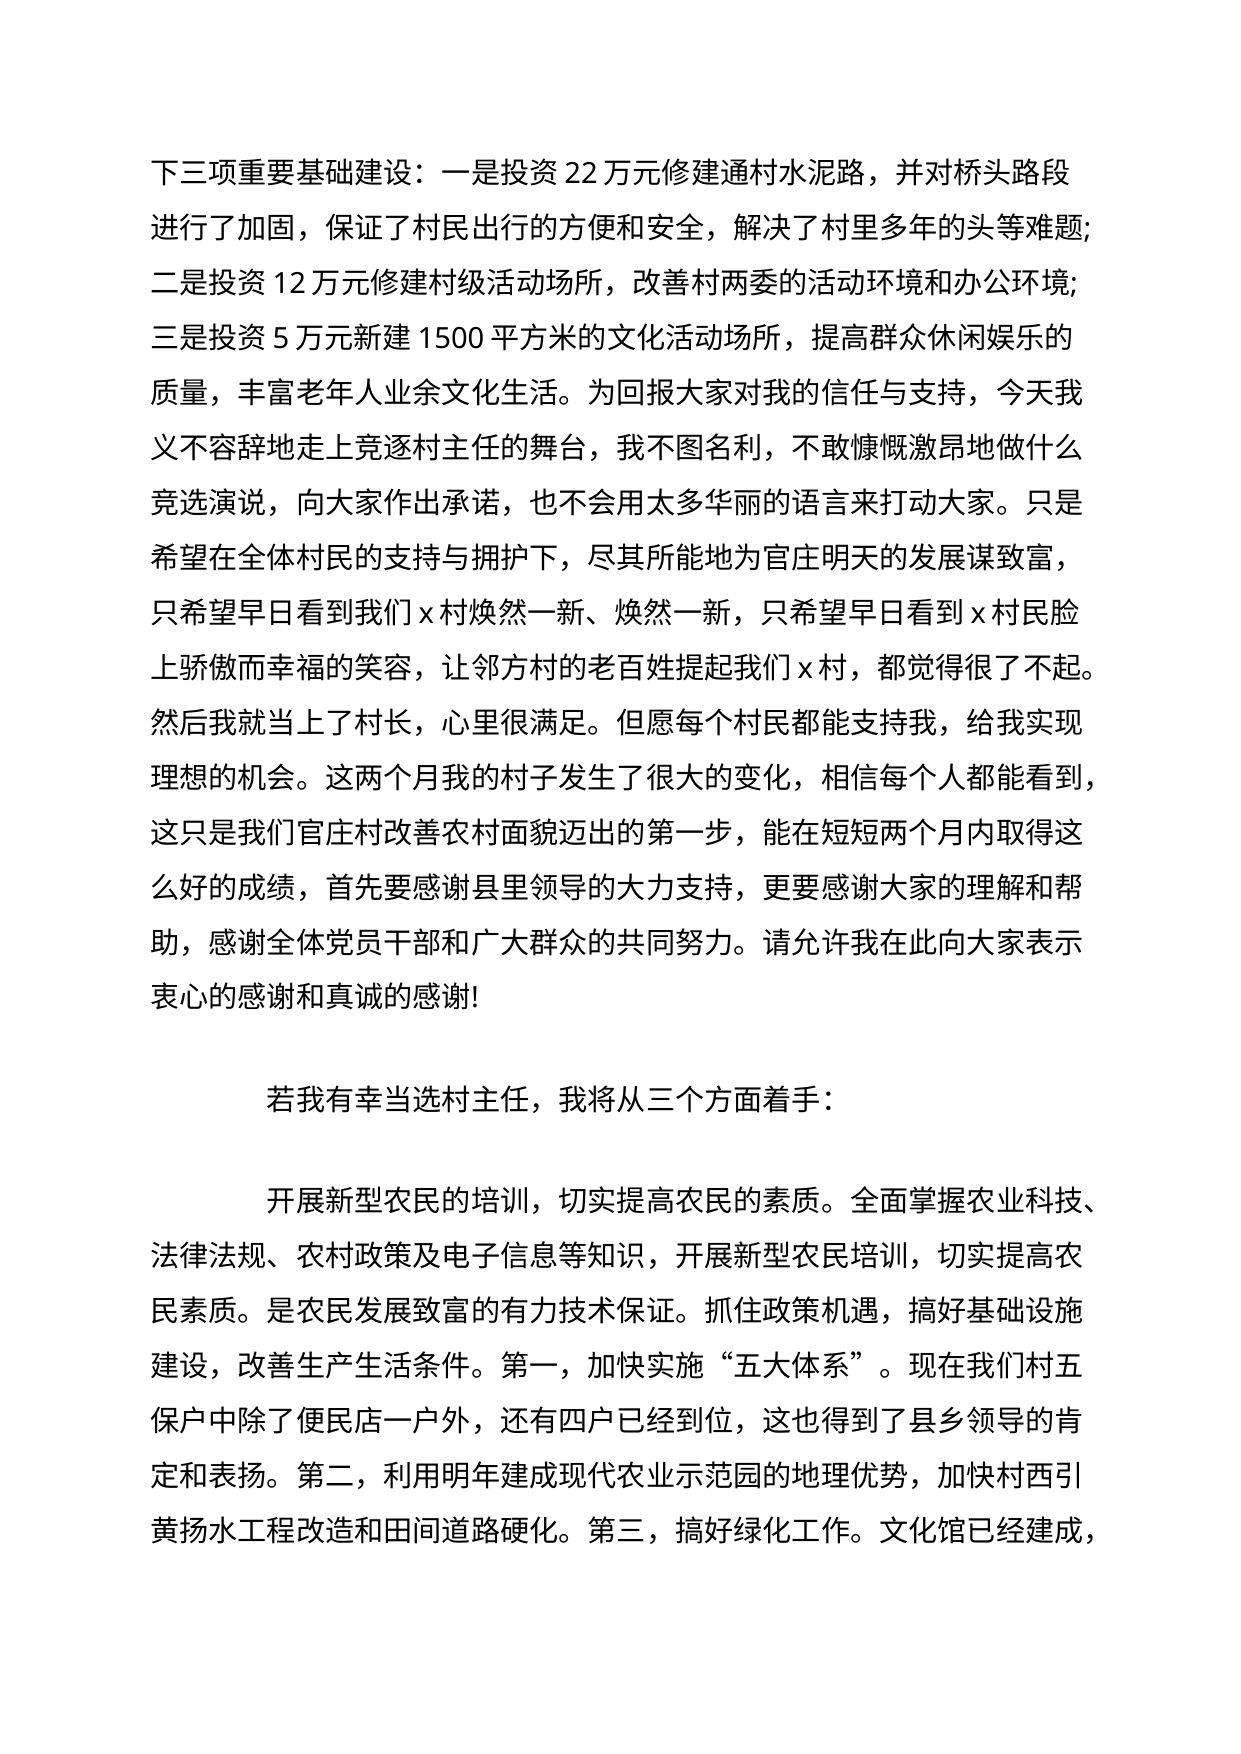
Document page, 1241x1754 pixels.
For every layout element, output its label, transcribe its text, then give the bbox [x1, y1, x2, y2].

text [150, 150, 1090, 1016]
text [150, 1178, 1090, 1549]
text 若我有幸当选村主任，我将从三个方面着手： [150, 1076, 1090, 1118]
